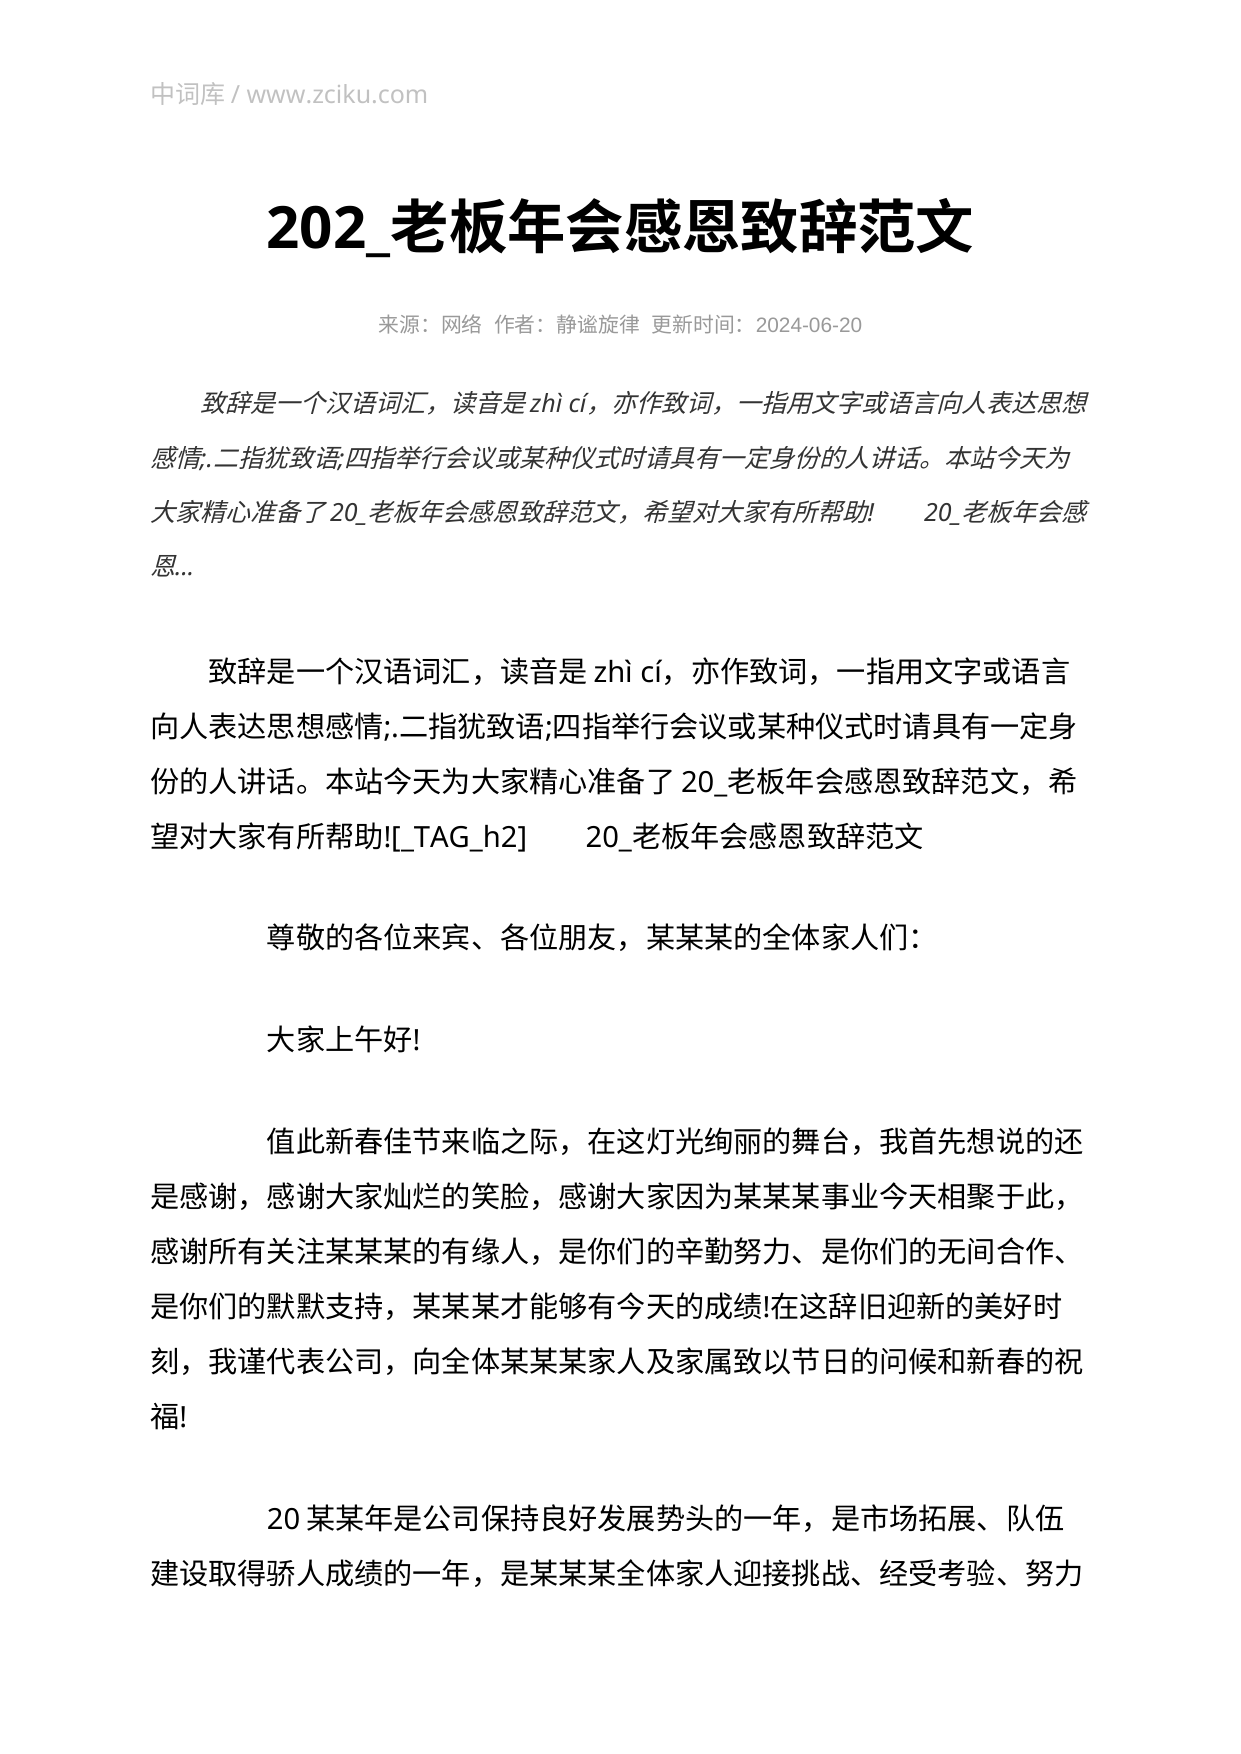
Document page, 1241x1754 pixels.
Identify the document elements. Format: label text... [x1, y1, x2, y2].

subtitle 202_老板年会感恩致辞范文 [150, 181, 1090, 266]
text 致辞是一个汉语词汇，读音是zhì cí，亦作致词，一指用文字或语言向人表达思想感情;.二指犹致语;四指举行会议或某种仪式时请具有一定身份的人讲话。本站今天为大家精心准备了20_老板年会感恩致辞范文，希望对大家有所帮助![_TAG_h2] 20_老板年会感恩致辞范文 [150, 648, 1090, 856]
text 尊敬的各位来宾、各位朋友，某某某的全体家人们： [150, 915, 1090, 957]
text 值此新春佳节来临之际，在这灯光绚丽的舞台，我首先想说的还是感谢，感谢大家灿烂的笑脸，感谢大家因为某某某事业今天相聚于此，感谢所有关注某某某的有缘人，是你们的辛勤努力、是你们的无间合作、是你们的默默支持，某某某才能够有今天的成绩!在这辞旧迎新的美好时刻，我谨代表公司，向全体某某某家人及家属致以节日的问候和新春的祝福! [150, 1119, 1090, 1436]
text 致辞是一个汉语词汇，读音是zhì cí，亦作致词，一指用文字或语言向人表达思想感情;.二指犹致语;四指举行会议或某种仪式时请具有一定身份的人讲话。本站今天为大家精心准备了20_老板年会感恩致辞范文，希望对大家有所帮助! 20_老板年会感恩... [150, 384, 1090, 583]
text 大家上午好! [150, 1017, 1090, 1059]
text 来源：网络 作者：静谧旋律 更新时间：2024-06-20 [150, 313, 1090, 337]
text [150, 1495, 1090, 1593]
